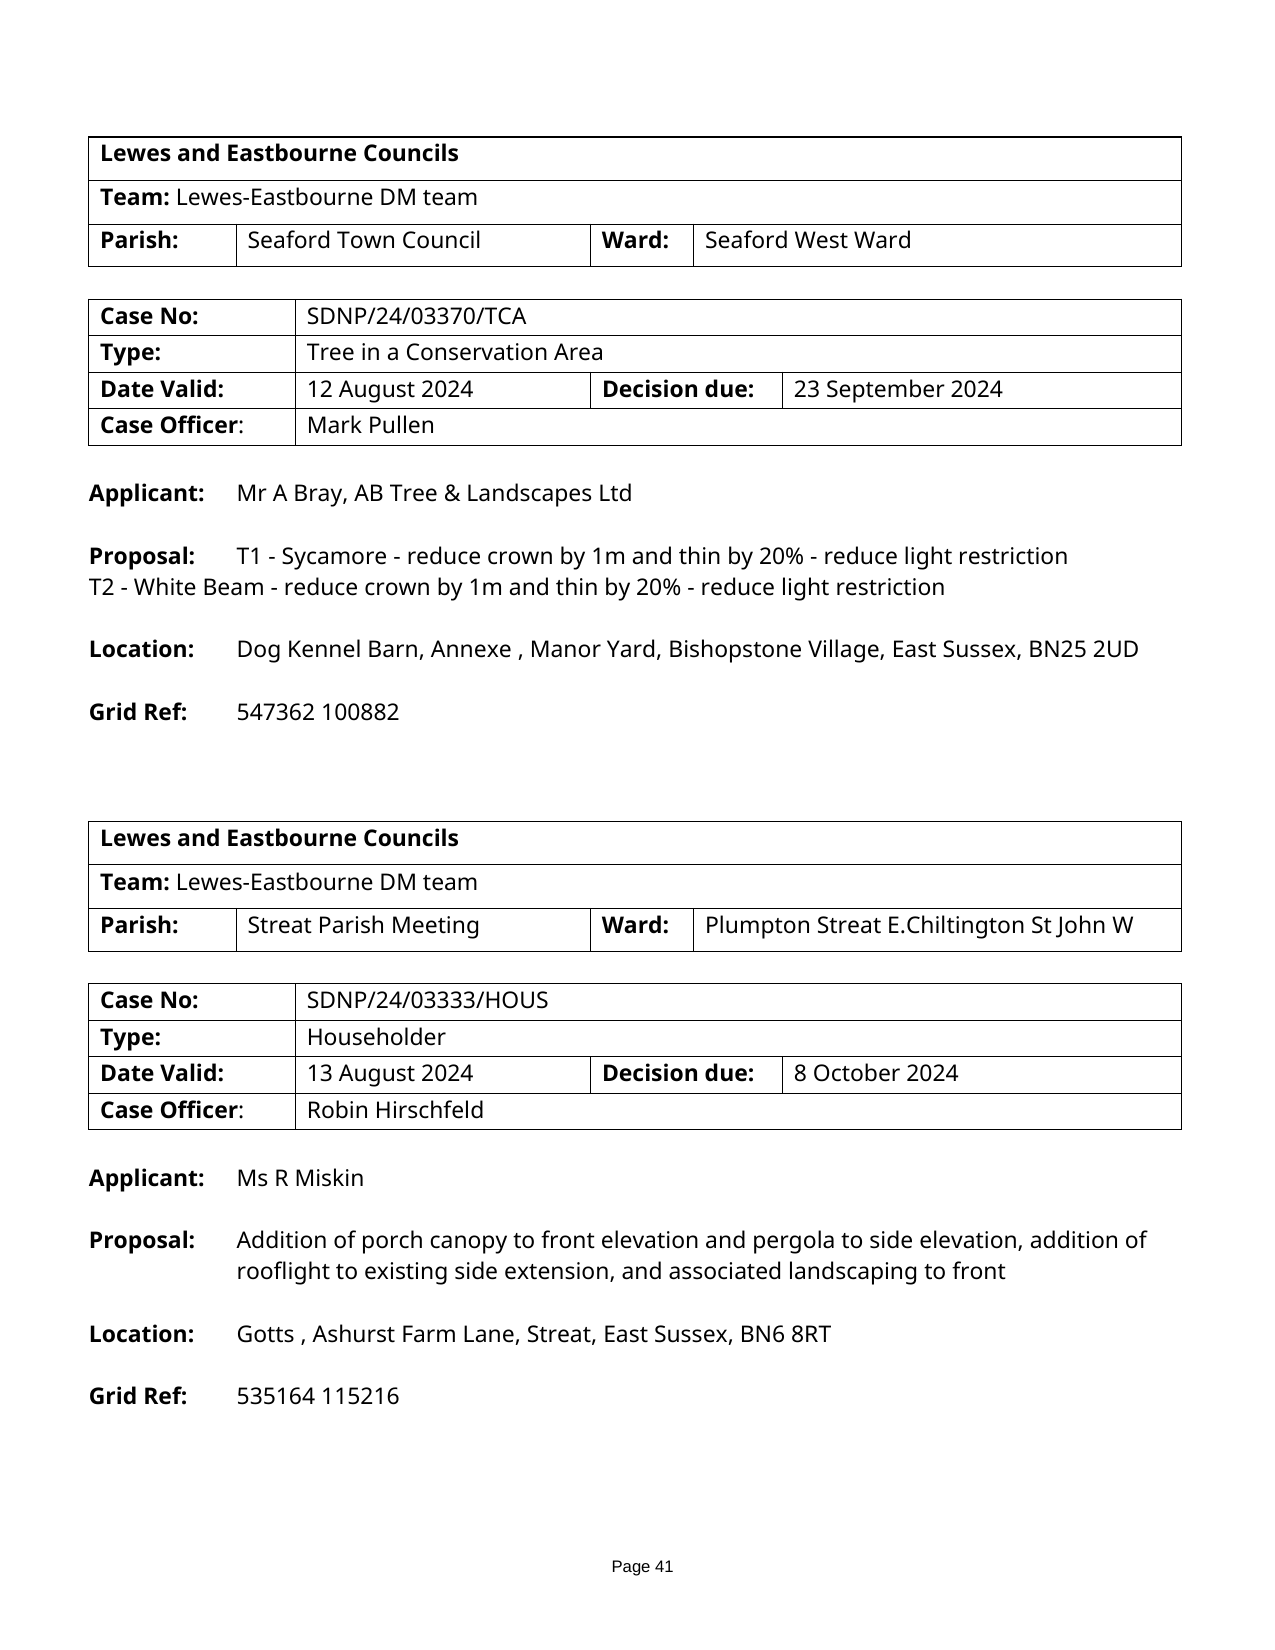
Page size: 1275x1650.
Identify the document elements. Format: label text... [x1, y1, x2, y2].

table_cell Parish: [89, 225, 236, 266]
table_cell Case Officer: [89, 1094, 295, 1129]
text Grid Ref: 535164 115216 [89, 1380, 1196, 1412]
text Applicant: Ms R Miskin [89, 1162, 1196, 1193]
table_cell Team: Lewes-Eastbourne DM team [89, 181, 1181, 223]
table_cell Householder [296, 1021, 1181, 1056]
table_header SDNP/24/03333/HOUS [296, 984, 1181, 1019]
table_cell Streat Parish Meeting [237, 909, 590, 951]
table_cell Type: [89, 1021, 295, 1056]
table_header Lewes and Eastbourne Councils [89, 138, 1181, 180]
text T2 - White Beam - reduce crown by 1m and thin by 20% - reduce light restriction [89, 571, 1196, 602]
text Applicant: Mr A Bray, AB Tree & Landscapes Ltd [89, 477, 1196, 508]
table_cell 23 September 2024 [783, 373, 1181, 408]
table_cell 13 August 2024 [296, 1057, 590, 1093]
table_cell Date Valid: [89, 1057, 295, 1093]
table_header SDNP/24/03370/TCA [296, 300, 1181, 335]
table_cell Parish: [89, 909, 236, 951]
table_header Lewes and Eastbourne Councils [89, 822, 1181, 864]
table_cell Decision due: [591, 1057, 782, 1093]
table_cell Team: Lewes-Eastbourne DM team [89, 865, 1181, 908]
text Location: Dog Kennel Barn, Annexe , Manor Yard, Bishopstone Village, East Sussex, BN25 2UD [89, 633, 1196, 664]
table_header Case No: [89, 300, 295, 335]
table_header Case No: [89, 984, 295, 1019]
text Proposal: Addition of porch canopy to front elevation and pergola to side elevation, addition of rooflight to existing side extension, and associated landscaping to front [89, 1224, 1196, 1287]
table_cell 12 August 2024 [296, 373, 590, 408]
table_cell Robin Hirschfeld [296, 1094, 1181, 1129]
text Grid Ref: 547362 100882 [89, 696, 1196, 727]
table_cell Case Officer: [89, 409, 295, 445]
table_cell Ward: [591, 909, 693, 951]
table_cell Decision due: [591, 373, 782, 408]
table_cell Type: [89, 336, 295, 372]
table_cell Seaford Town Council [237, 225, 590, 266]
table_cell Tree in a Conservation Area [296, 336, 1181, 372]
text Location: Gotts , Ashurst Farm Lane, Streat, East Sussex, BN6 8RT [89, 1318, 1196, 1349]
text Proposal: T1 - Sycamore - reduce crown by 1m and thin by 20% - reduce light restriction [89, 539, 1196, 571]
table_cell 8 October 2024 [783, 1057, 1181, 1093]
table_cell Seaford West Ward [694, 225, 1181, 266]
table_cell Plumpton Streat E.Chiltington St John W [694, 909, 1181, 951]
table_cell Date Valid: [89, 373, 295, 408]
table_cell Mark Pullen [296, 409, 1181, 445]
table_cell Ward: [591, 225, 693, 266]
